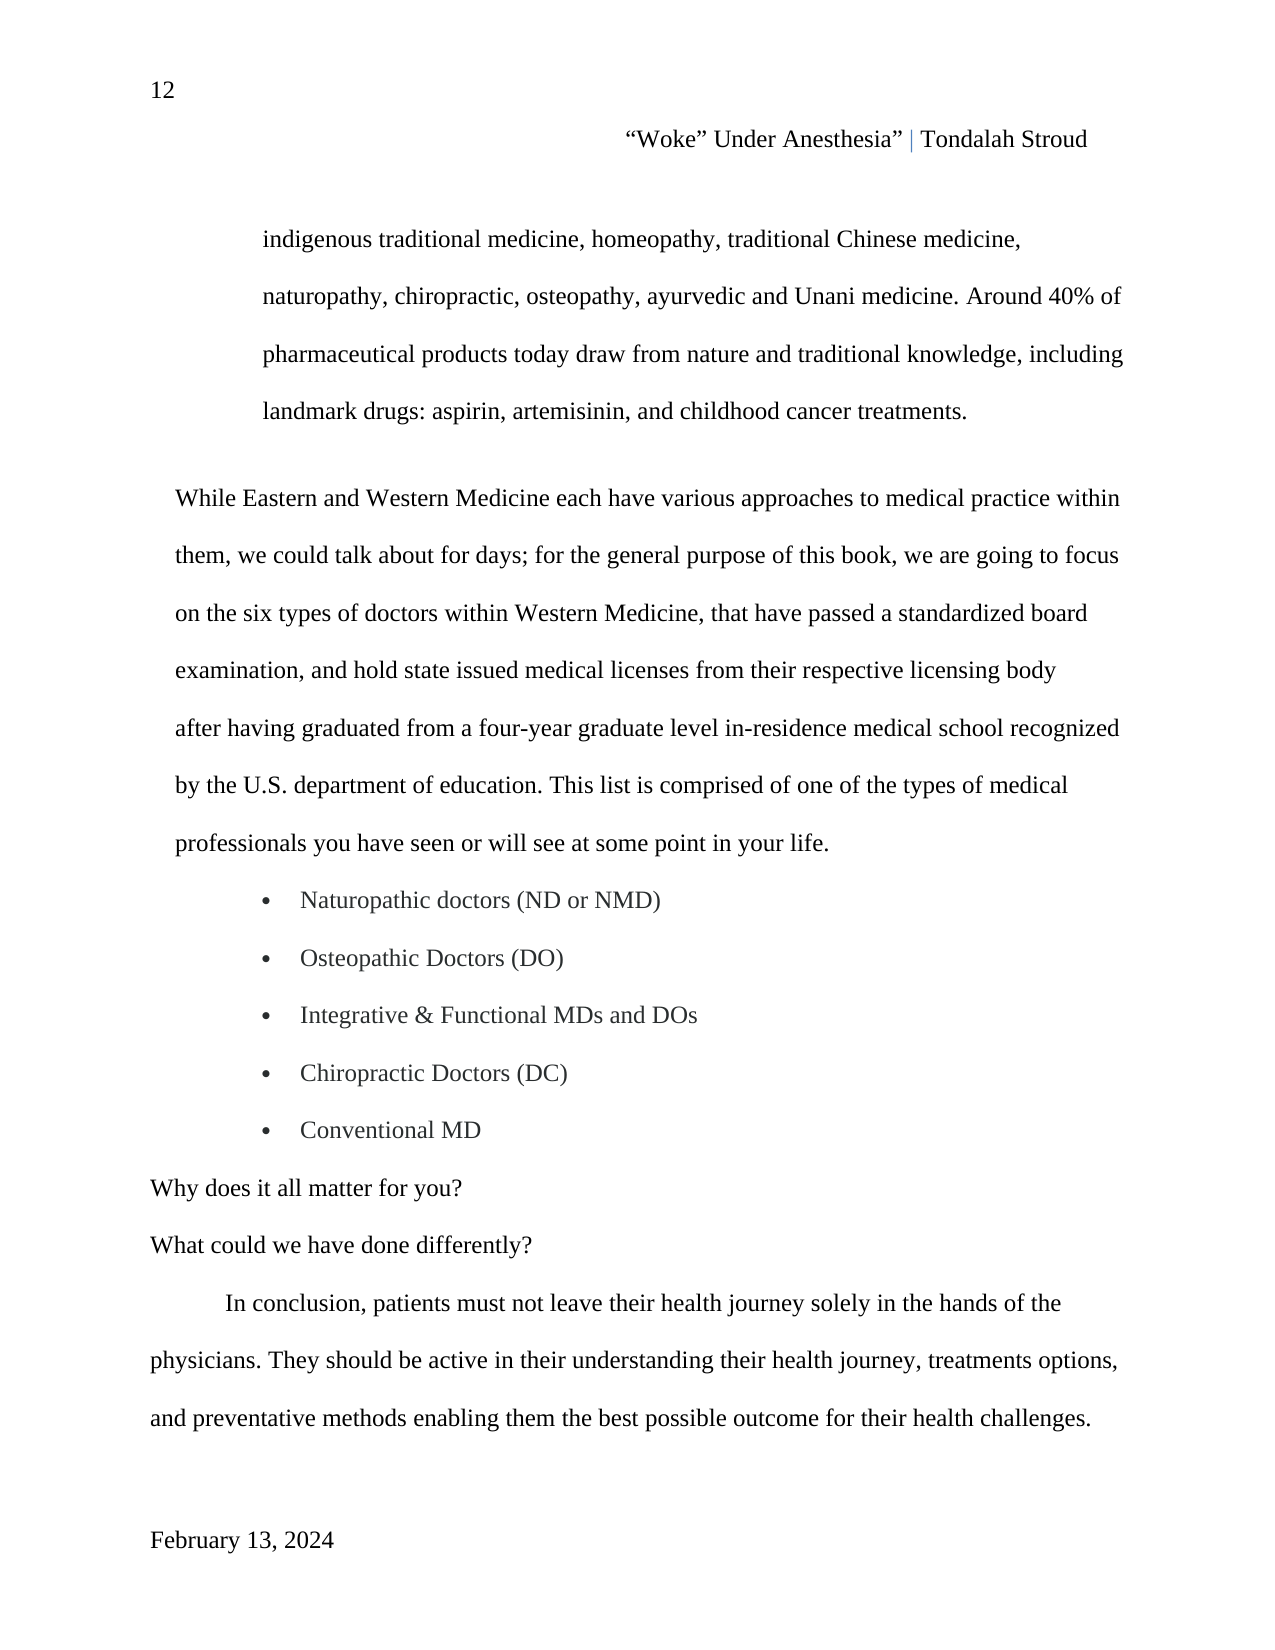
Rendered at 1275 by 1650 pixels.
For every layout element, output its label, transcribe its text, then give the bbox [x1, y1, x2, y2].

text Why does it all matter for you? [150, 1173, 1125, 1202]
list Conventional MD [262, 1115, 1125, 1144]
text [150, 1288, 1125, 1432]
list Naturopathic doctors (ND or NMD) [262, 885, 1125, 914]
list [225, 224, 1125, 425]
text What could we have done differently? [150, 1230, 1125, 1259]
list Chiropractic Doctors (DC) [262, 1058, 1125, 1087]
list Integrative & Functional MDs and DOs [262, 1000, 1125, 1029]
text While Eastern and Western Medicine each have various approaches to medical practice within them, we could talk about for days; for the general purpose of this book, we are going to focus on the six types of doctors within Western Medicine, that have passed a standardized board examination, and hold state issued medical licenses from their respective licensing body after having graduated from a four-year graduate level in-residence medical school recognized by the U.S. department of education. This list is comprised of one of the types of medical professionals you have seen or will see at some point in your life. [175, 483, 1125, 857]
list Osteopathic Doctors (DO) [262, 943, 1125, 972]
